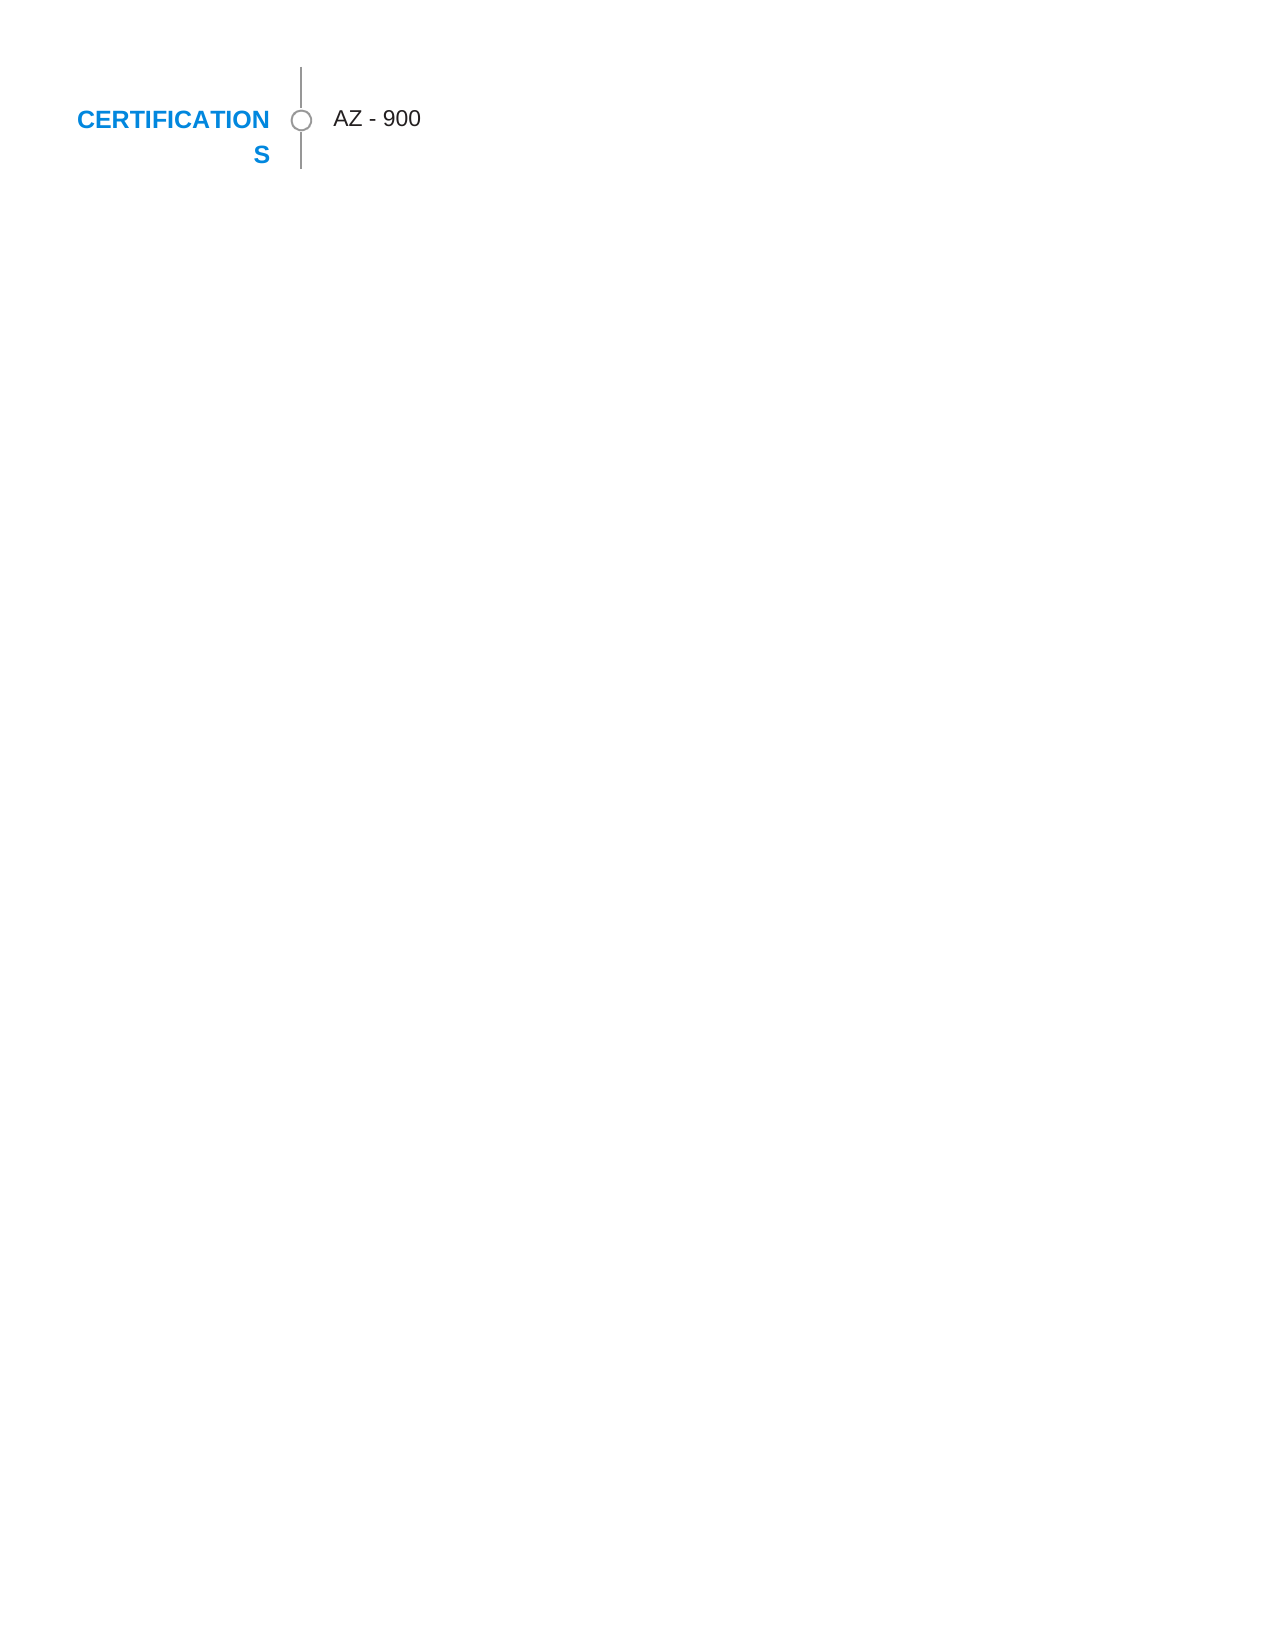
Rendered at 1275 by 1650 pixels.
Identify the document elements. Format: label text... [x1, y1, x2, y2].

table_header [302, 67, 1208, 169]
table_header Certifications [67, 67, 300, 169]
picture [289, 108, 313, 132]
